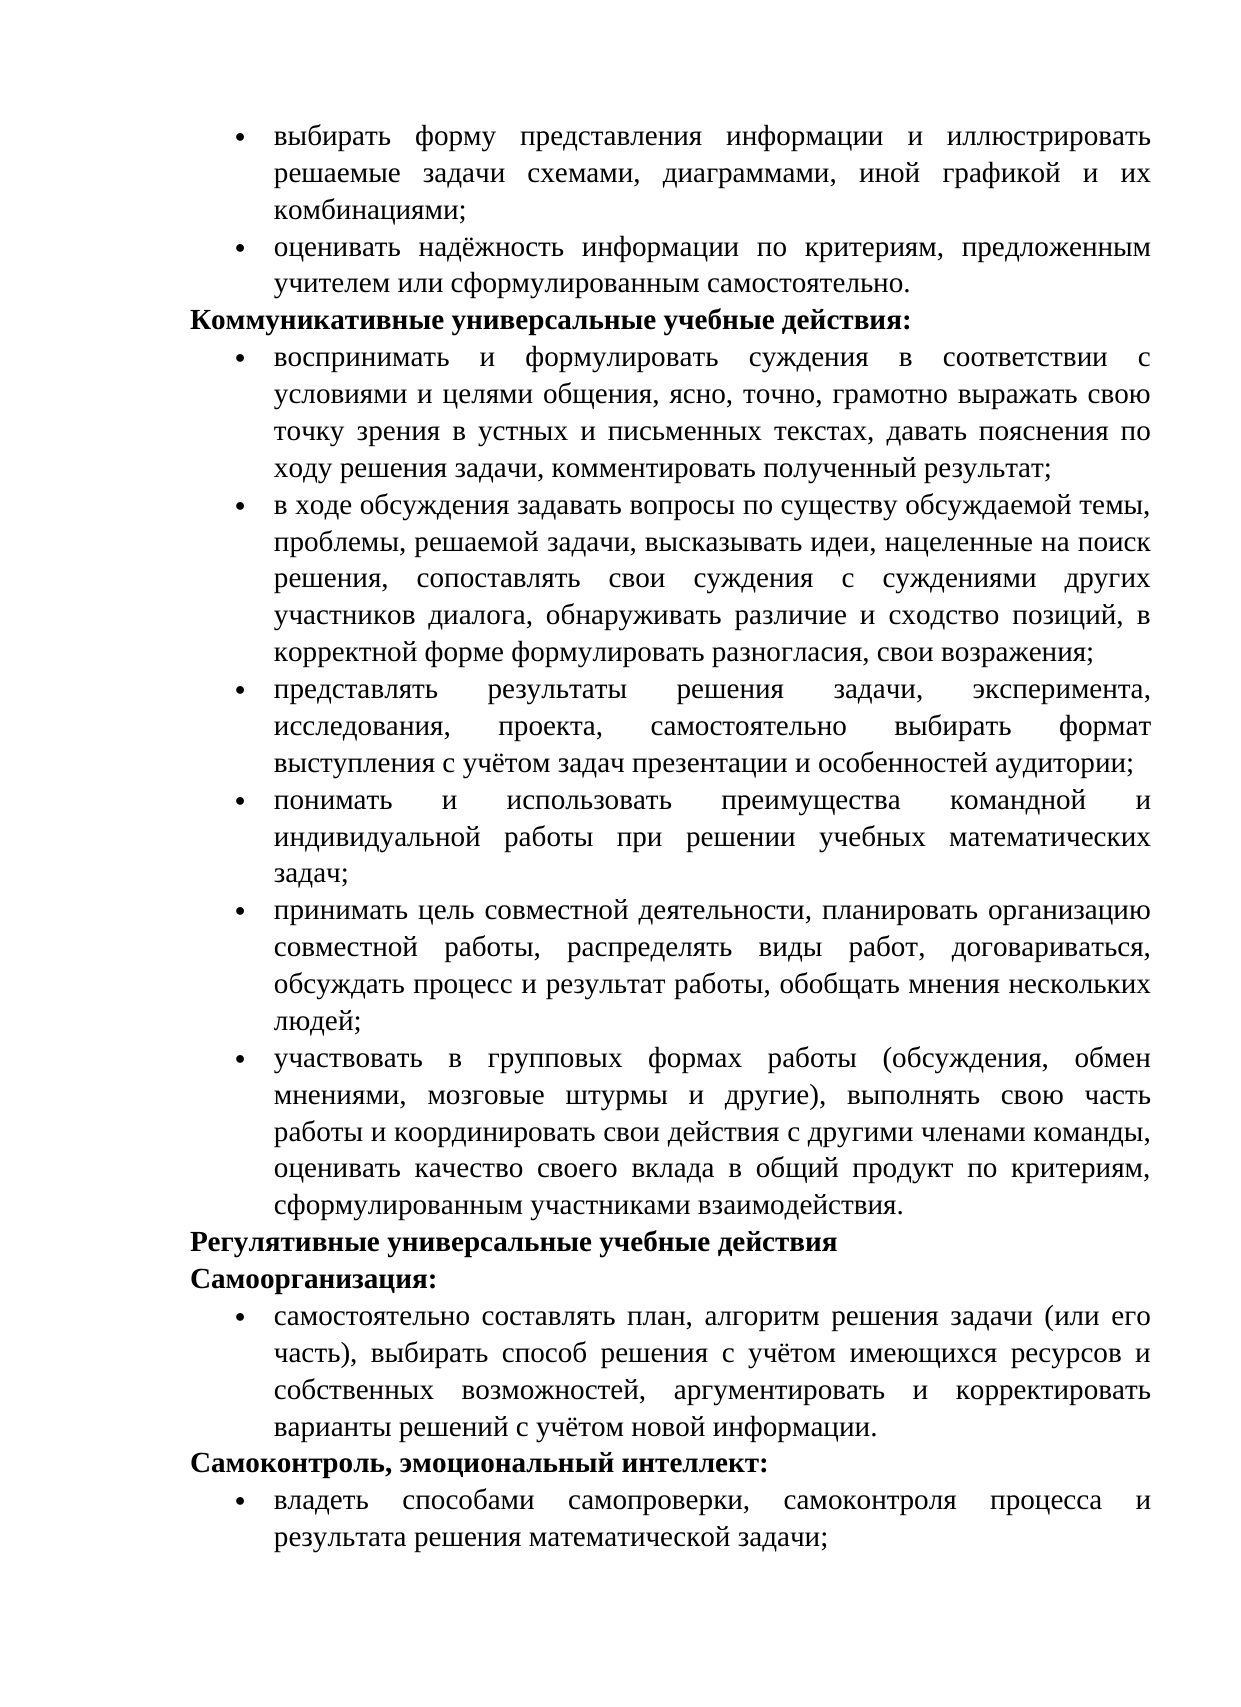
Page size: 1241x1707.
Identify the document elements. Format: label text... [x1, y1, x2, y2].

text Коммуникативные универсальные учебные действия: [190, 302, 1152, 336]
list оценивать надёжность информации по критериям, предложенным учителем или сформулированным самостоятельно. [236, 229, 1152, 299]
list владеть способами самопроверки, самоконтроля процесса и результата решения математической задачи; [236, 1482, 1152, 1553]
text Самоорганизация: [190, 1261, 1152, 1295]
list участвовать в групповых формах работы (обсуждения, обмен мнениями, мозговые штурмы и другие), выполнять свою часть работы и координировать свои действия с другими членами команды, оценивать качество своего вклада в общий продукт по критериям, сформулированным участниками взаимодействия. [236, 1040, 1152, 1221]
list в ходе обсуждения задавать вопросы по существу обсуждаемой темы, проблемы, решаемой задачи, высказывать идеи, нацеленные на поиск решения, сопоставлять свои суждения с суждениями других участников диалога, обнаруживать различие и сходство позиций, в корректной форме формулировать разногласия, свои возражения; [236, 487, 1152, 668]
list понимать и использовать преимущества командной и индивидуальной работы при решении учебных математических задач; [236, 782, 1152, 889]
list представлять результаты решения задачи, эксперимента, исследования, проекта, самостоятельно выбирать формат выступления с учётом задач презентации и особенностей аудитории; [236, 671, 1152, 778]
text Самоконтроль, эмоциональный интеллект: [190, 1446, 1152, 1479]
list выбирать форму представления информации и иллюстрировать решаемые задачи схемами, диаграммами, иной графикой и их комбинациями; [236, 118, 1152, 225]
list самостоятельно составлять план, алгоритм решения задачи (или его часть), выбирать способ решения с учётом имеющихся ресурсов и собственных возможностей, аргументировать и корректировать варианты решений с учётом новой информации. [236, 1298, 1152, 1442]
list воспринимать и формулировать суждения в соответствии с условиями и целями общения, ясно, точно, грамотно выражать свою точку зрения в устных и письменных текстах, давать пояснения по ходу решения задачи, комментировать полученный результат; [236, 339, 1152, 483]
list принимать цель совместной деятельности, планировать организацию совместной работы, распределять виды работ, договариваться, обсуждать процесс и результат работы, обобщать мнения нескольких людей; [236, 892, 1152, 1037]
text Регулятивные универсальные учебные действия [190, 1224, 1152, 1258]
